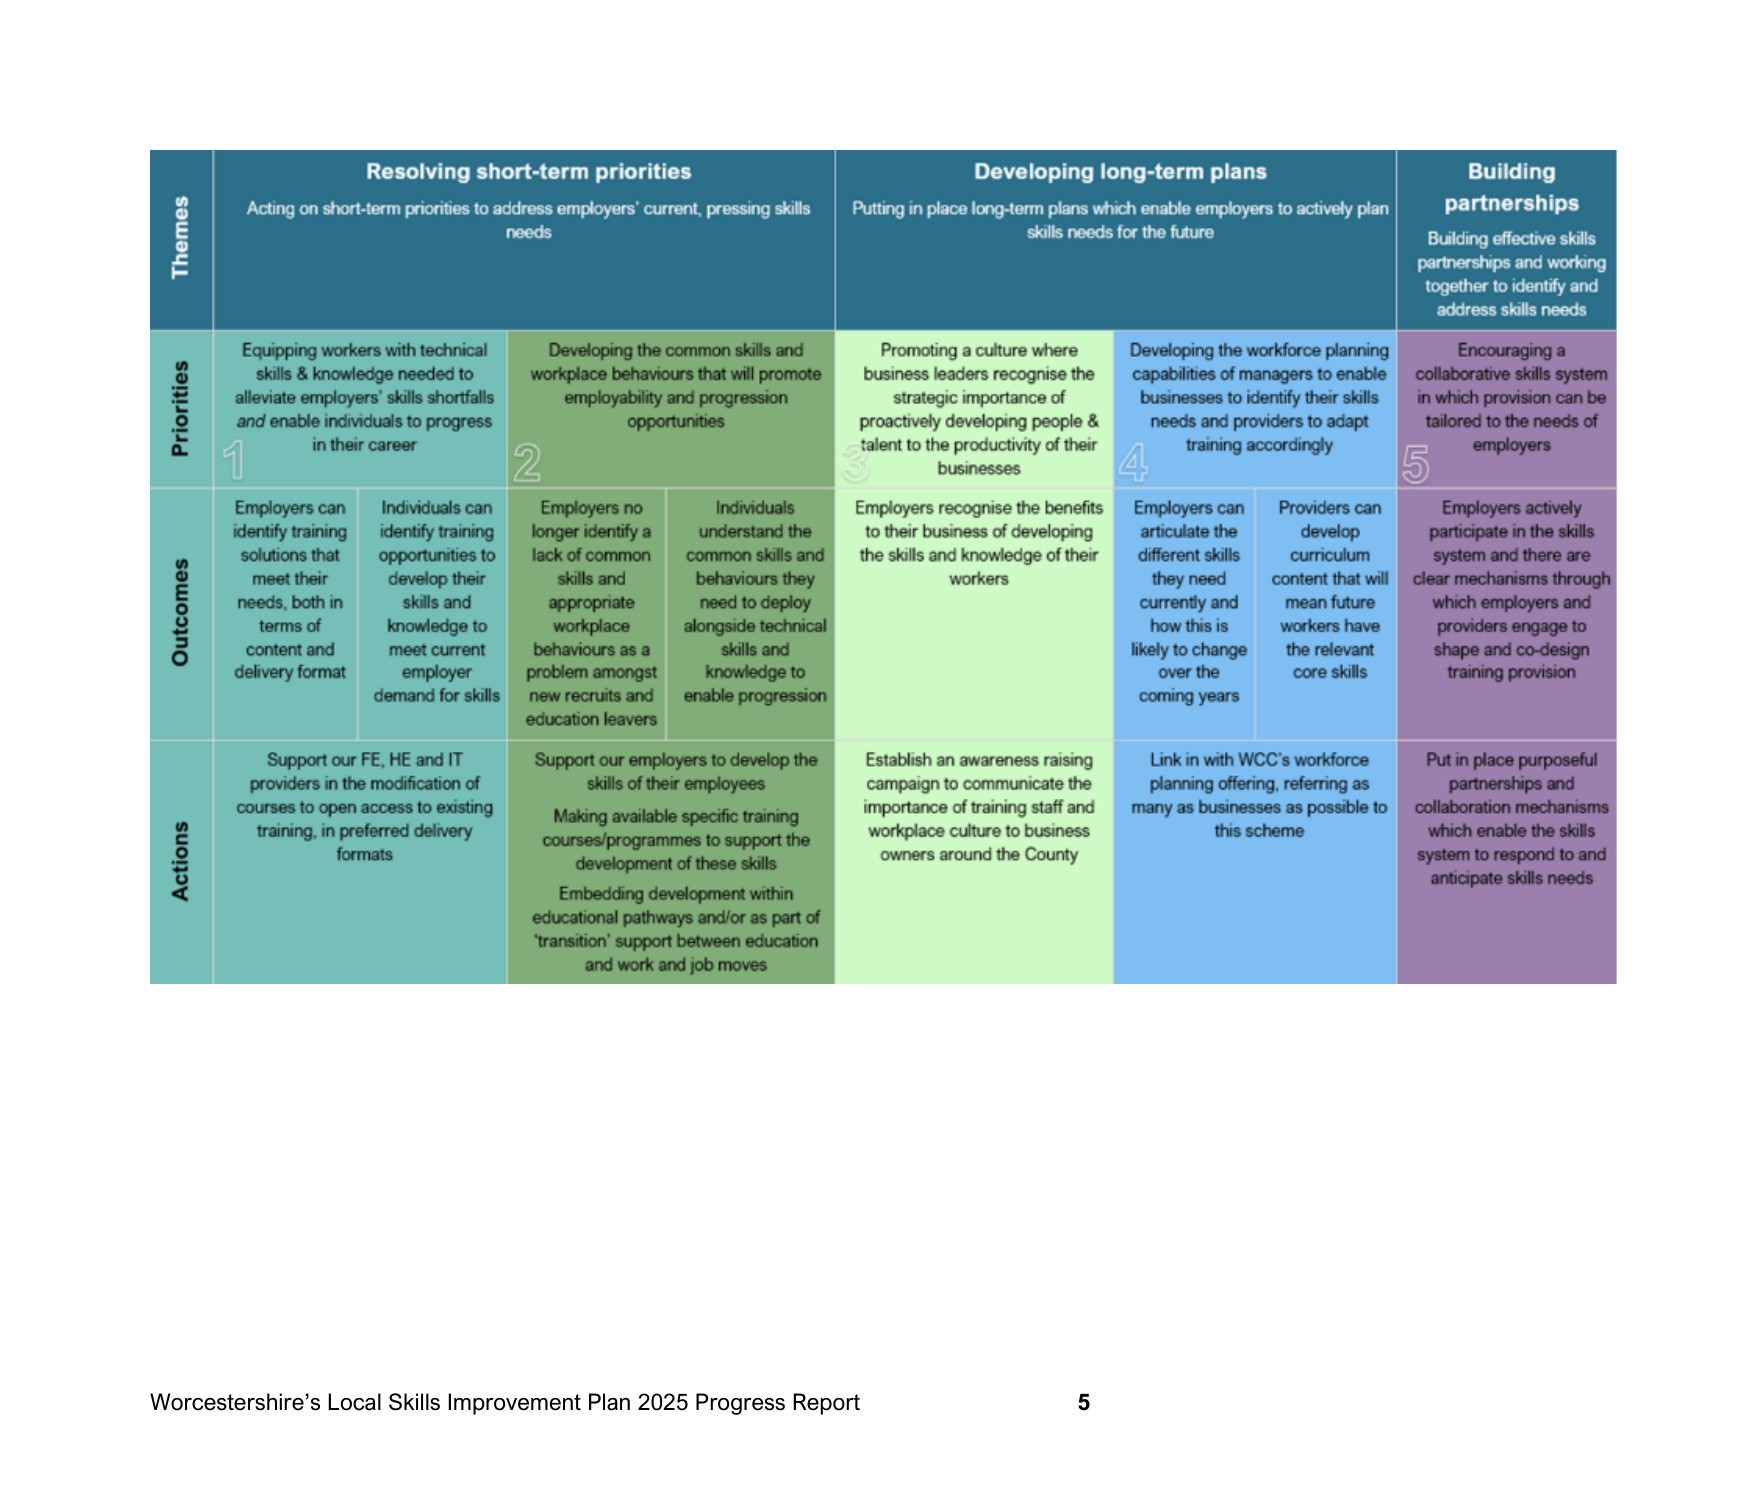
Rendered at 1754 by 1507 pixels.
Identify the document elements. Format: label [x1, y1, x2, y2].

picture [150, 150, 1618, 984]
